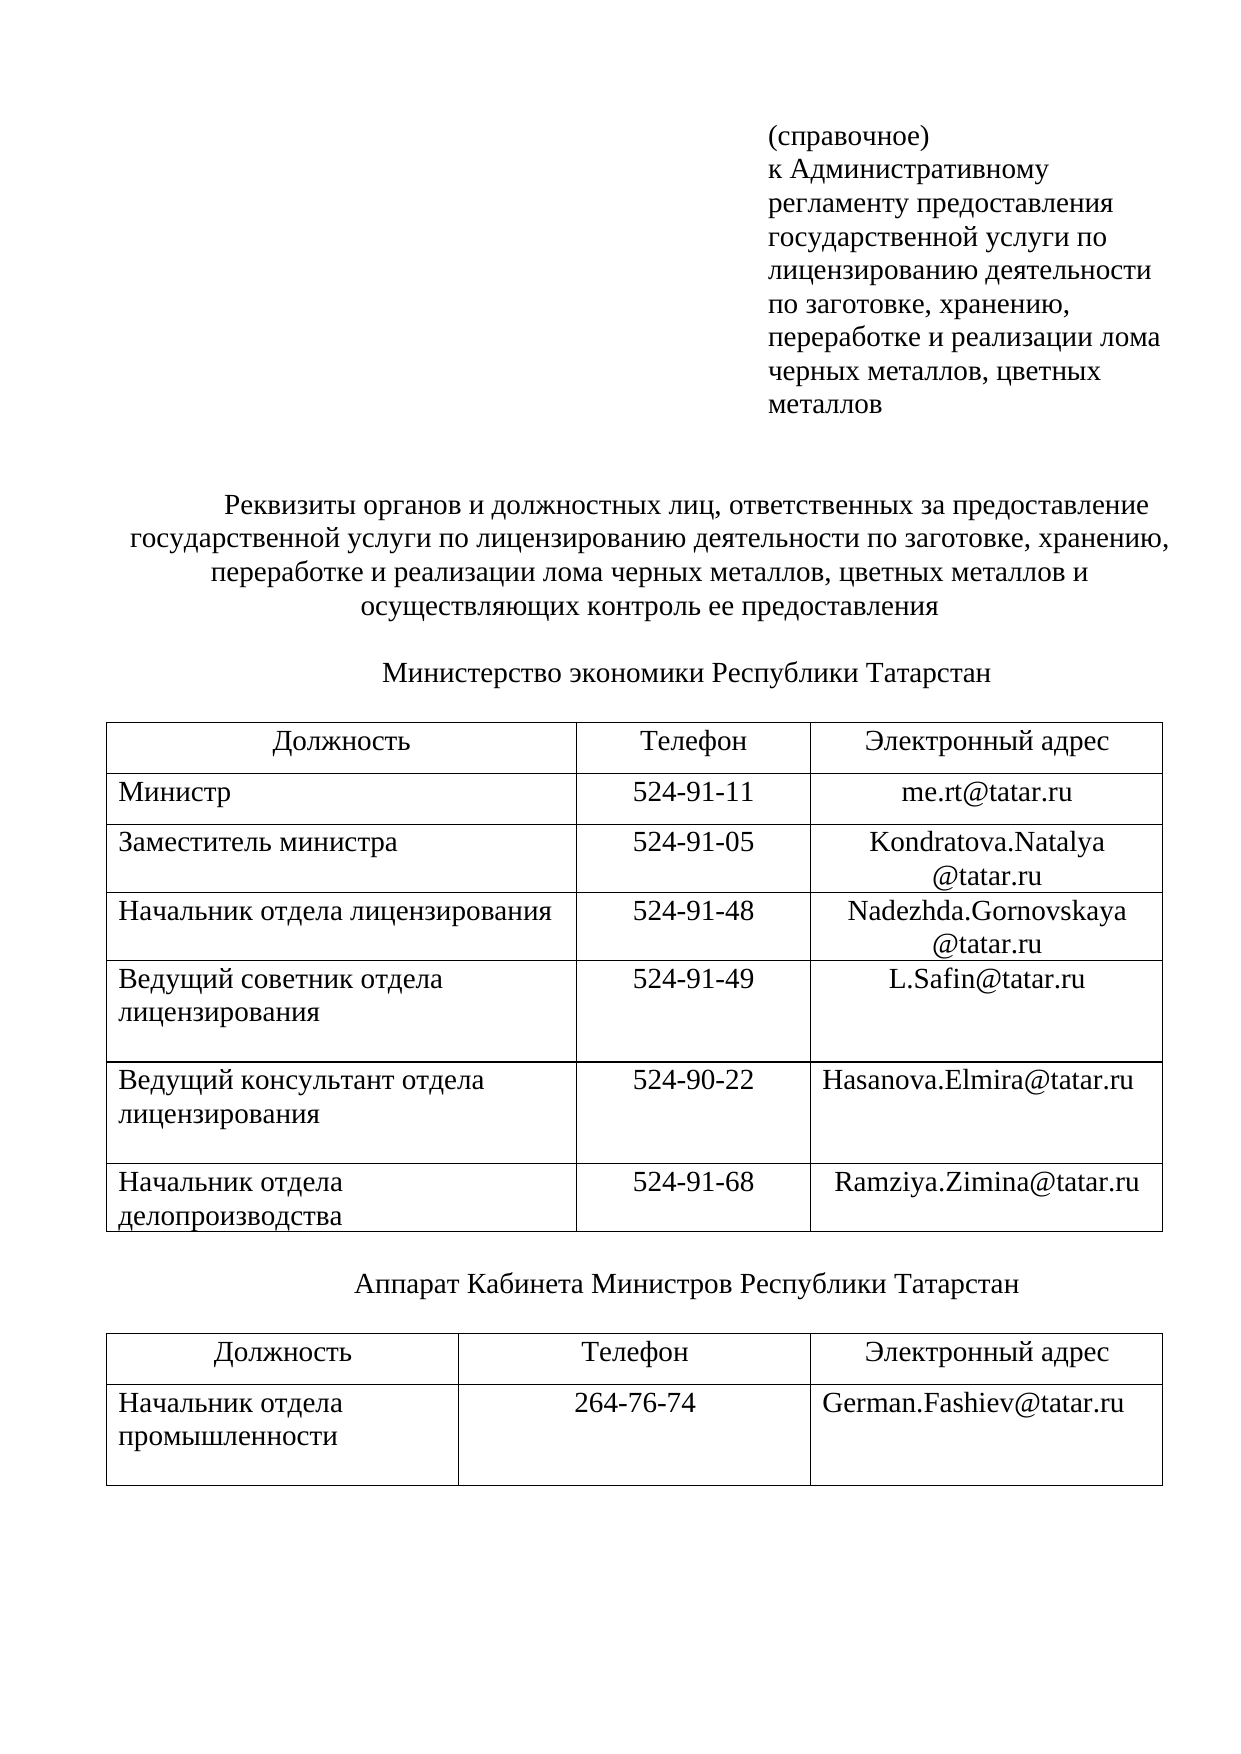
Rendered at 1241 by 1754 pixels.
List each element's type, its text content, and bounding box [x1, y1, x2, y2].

table_cell 524-90-22 [577, 1063, 810, 1163]
table_cell Начальник отдела промышленности [107, 1385, 458, 1485]
table_cell Kondratova.Natalya @tatar.ru [1042, 825, 1162, 892]
text к Административному регламенту предоставления государственной услуги по лицензированию деятельности по заготовке, хранению, переработке и реализации лома черных металлов, цветных металлов [768, 152, 1181, 420]
table_cell Ведущий советник отдела лицензирования [107, 961, 576, 1061]
table_cell German.Fashiev@tatar.ru [811, 1385, 1162, 1485]
table_cell Начальник отдела делопроизводства [107, 1164, 576, 1231]
table_cell 524-91-11 [577, 774, 810, 823]
text Реквизиты органов и должностных лиц, ответственных за предоставление государственной услуги по лицензированию деятельности по заготовке, хранению, переработке и реализации лома черных металлов, цветных металлов и осуществляющих контроль ее предоставления [118, 487, 1181, 621]
table_cell 524-91-68 [577, 1164, 810, 1231]
table_cell Hasanova.Elmira@tatar.ru [811, 1063, 1162, 1163]
table_cell 524-91-05 [577, 825, 810, 892]
table_cell 264-76-74 [459, 1385, 810, 1485]
text Аппарат Кабинета Министров Республики Татарстан [118, 1266, 1181, 1299]
table_header Телефон [459, 1334, 810, 1384]
table_cell L.Safin@tatar.ru [811, 961, 1162, 1061]
table_cell 524-91-48 [577, 893, 810, 960]
table_header Должность [107, 723, 576, 773]
table_cell Ramziya.Zimina@tatar.ru [811, 1164, 1162, 1231]
table_cell Ведущий консультант отдела лицензирования [107, 1063, 576, 1163]
table_header Электронный адрес [811, 1334, 1162, 1384]
table_cell Министр [107, 774, 576, 823]
table_header Должность [107, 1334, 458, 1384]
table_cell 524-91-49 [577, 961, 810, 1061]
text Министерство экономики Республики Татарстан [118, 655, 1181, 688]
table_cell me.rt@tatar.ru [811, 774, 1162, 823]
table_header Электронный адрес [811, 723, 1162, 773]
table_cell Nadezhda.Gornovskaya @tatar.ru [811, 893, 1162, 960]
text (справочное) [768, 118, 1181, 152]
table_cell Начальник отдела лицензирования [107, 893, 576, 960]
table_cell Заместитель министра [107, 825, 576, 892]
table_cell Kondratova.Natalya @tatar.ru [811, 825, 932, 892]
table_header Телефон [577, 723, 810, 773]
